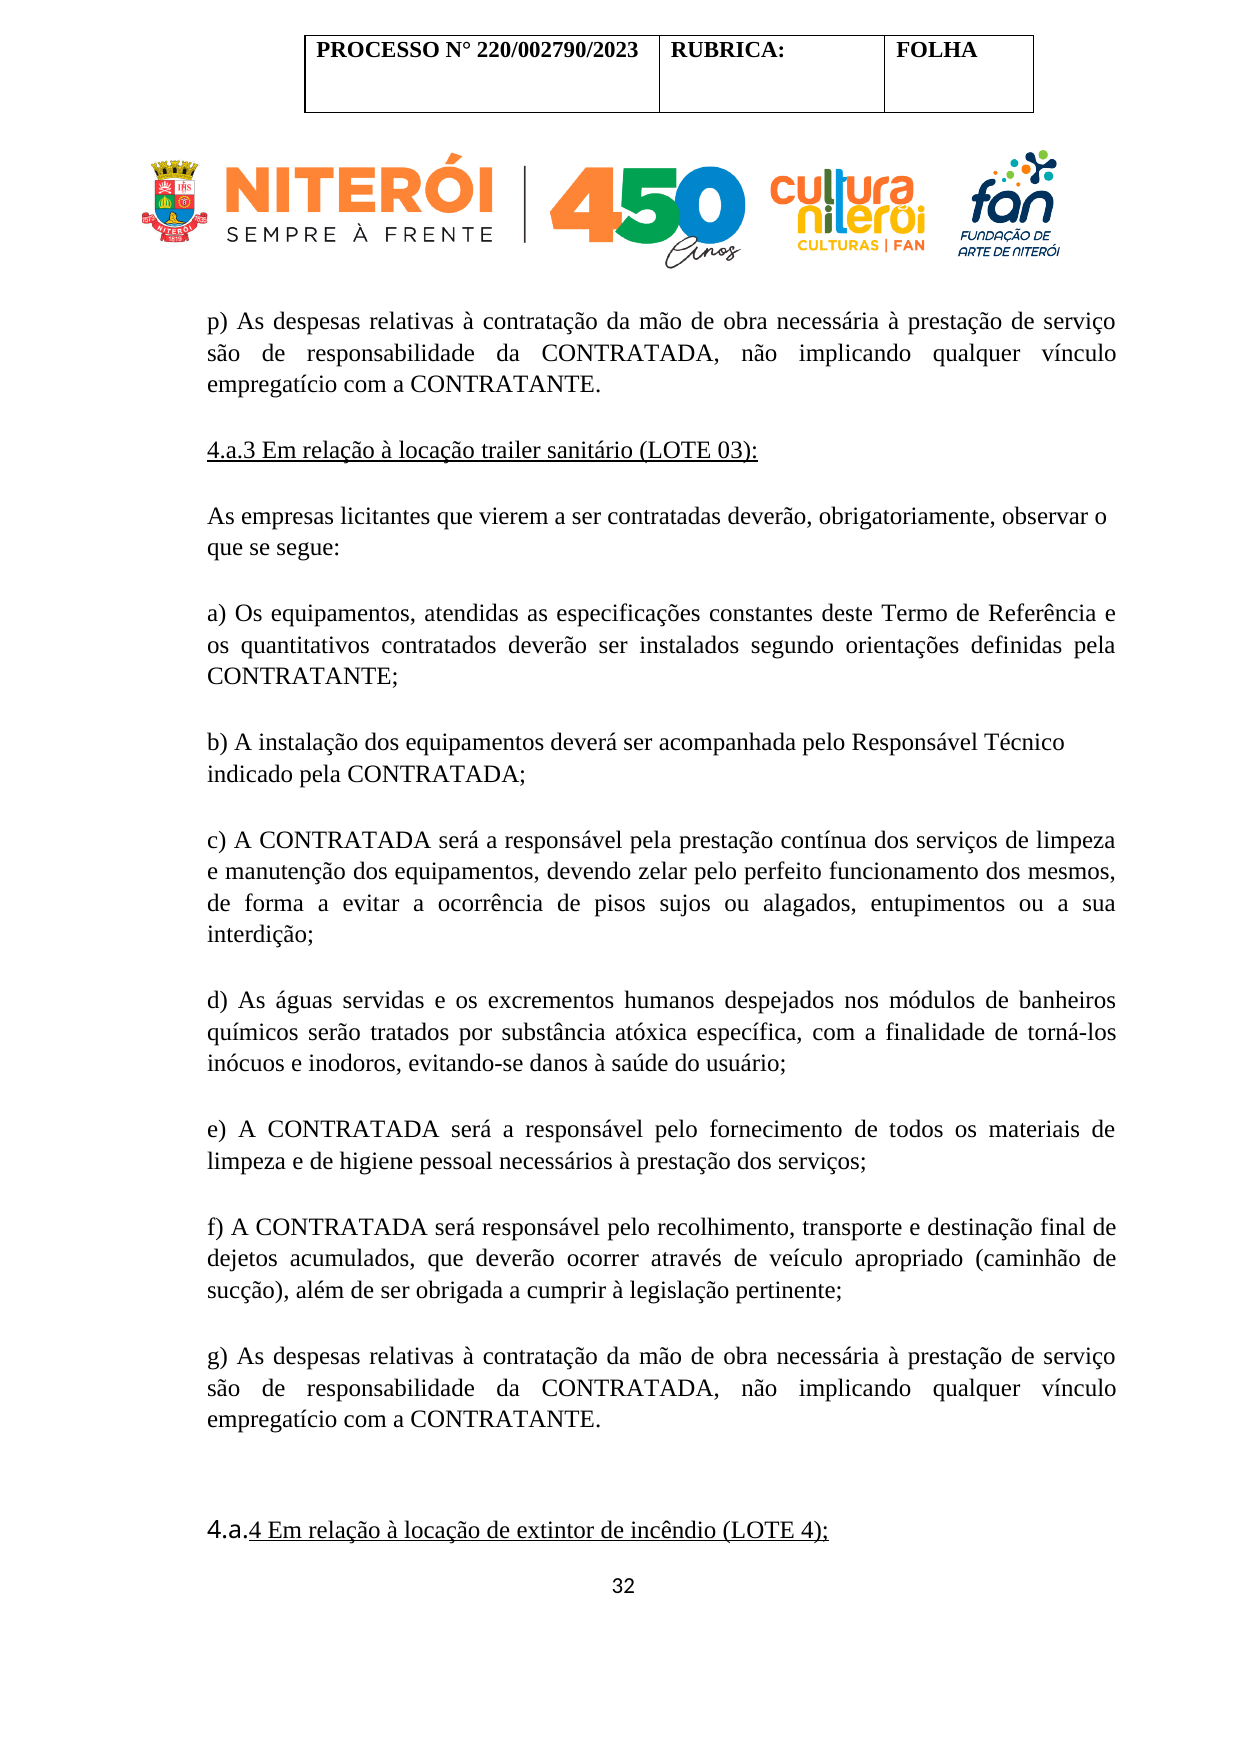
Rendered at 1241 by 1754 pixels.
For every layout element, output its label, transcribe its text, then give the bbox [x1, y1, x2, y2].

text d) As águas servidas e os excrementos humanos despejados nos módulos de banheiros químicos serão tratados por substância atóxica específica, com a finalidade de torná-los inócuos e inodoros, evitando-se danos à saúde do usuário; [207, 985, 1117, 1077]
text b) A instalação dos equipamentos deverá ser acompanhada pelo Responsável Técnico indicado pela CONTRATADA; [207, 727, 1117, 788]
text 4.a.4 Em relação à locação de extintor de incêndio (LOTE 4); [207, 1511, 1128, 1546]
text g) As despesas relativas à contratação da mão de obra necessária à prestação de serviço são de responsabilidade da CONTRATADA, não implicando qualquer vínculo empregatício com a CONTRATANTE. [207, 1341, 1118, 1433]
text f) A CONTRATADA será responsável pelo recolhimento, transporte e destinação final de dejetos acumulados, que deverão ocorrer através de veículo apropriado (caminhão de sucção), além de ser obrigada a cumprir à legislação pertinente; [207, 1212, 1117, 1304]
text c) A CONTRATADA será a responsável pela prestação contínua dos serviços de limpeza e manutenção dos equipamentos, devendo zelar pelo perfeito funcionamento dos mesmos, de forma a evitar a ocorrência de pisos sujos ou alagados, entupimentos ou a sua interdição; [207, 825, 1117, 948]
picture [118, 115, 1078, 292]
text a) Os equipamentos, atendidas as especificações constantes deste Termo de Referência e os quantitativos contratados deverão ser instalados segundo orientações definidas pela CONTRATANTE; [207, 598, 1117, 690]
text As empresas licitantes que vierem a ser contratadas deverão, obrigatoriamente, observar o que se segue: [207, 501, 1123, 561]
text e) A CONTRATADA será a responsável pelo fornecimento de todos os materiais de limpeza e de higiene pessoal necessários à prestação dos serviços; [207, 1114, 1117, 1175]
text 4.a.3 Em relação à locação trailer sanitário (LOTE 03): [207, 435, 1128, 464]
text p) As despesas relativas à contratação da mão de obra necessária à prestação de serviço são de responsabilidade da CONTRATADA, não implicando qualquer vínculo empregatício com a CONTRATANTE. [207, 306, 1118, 398]
